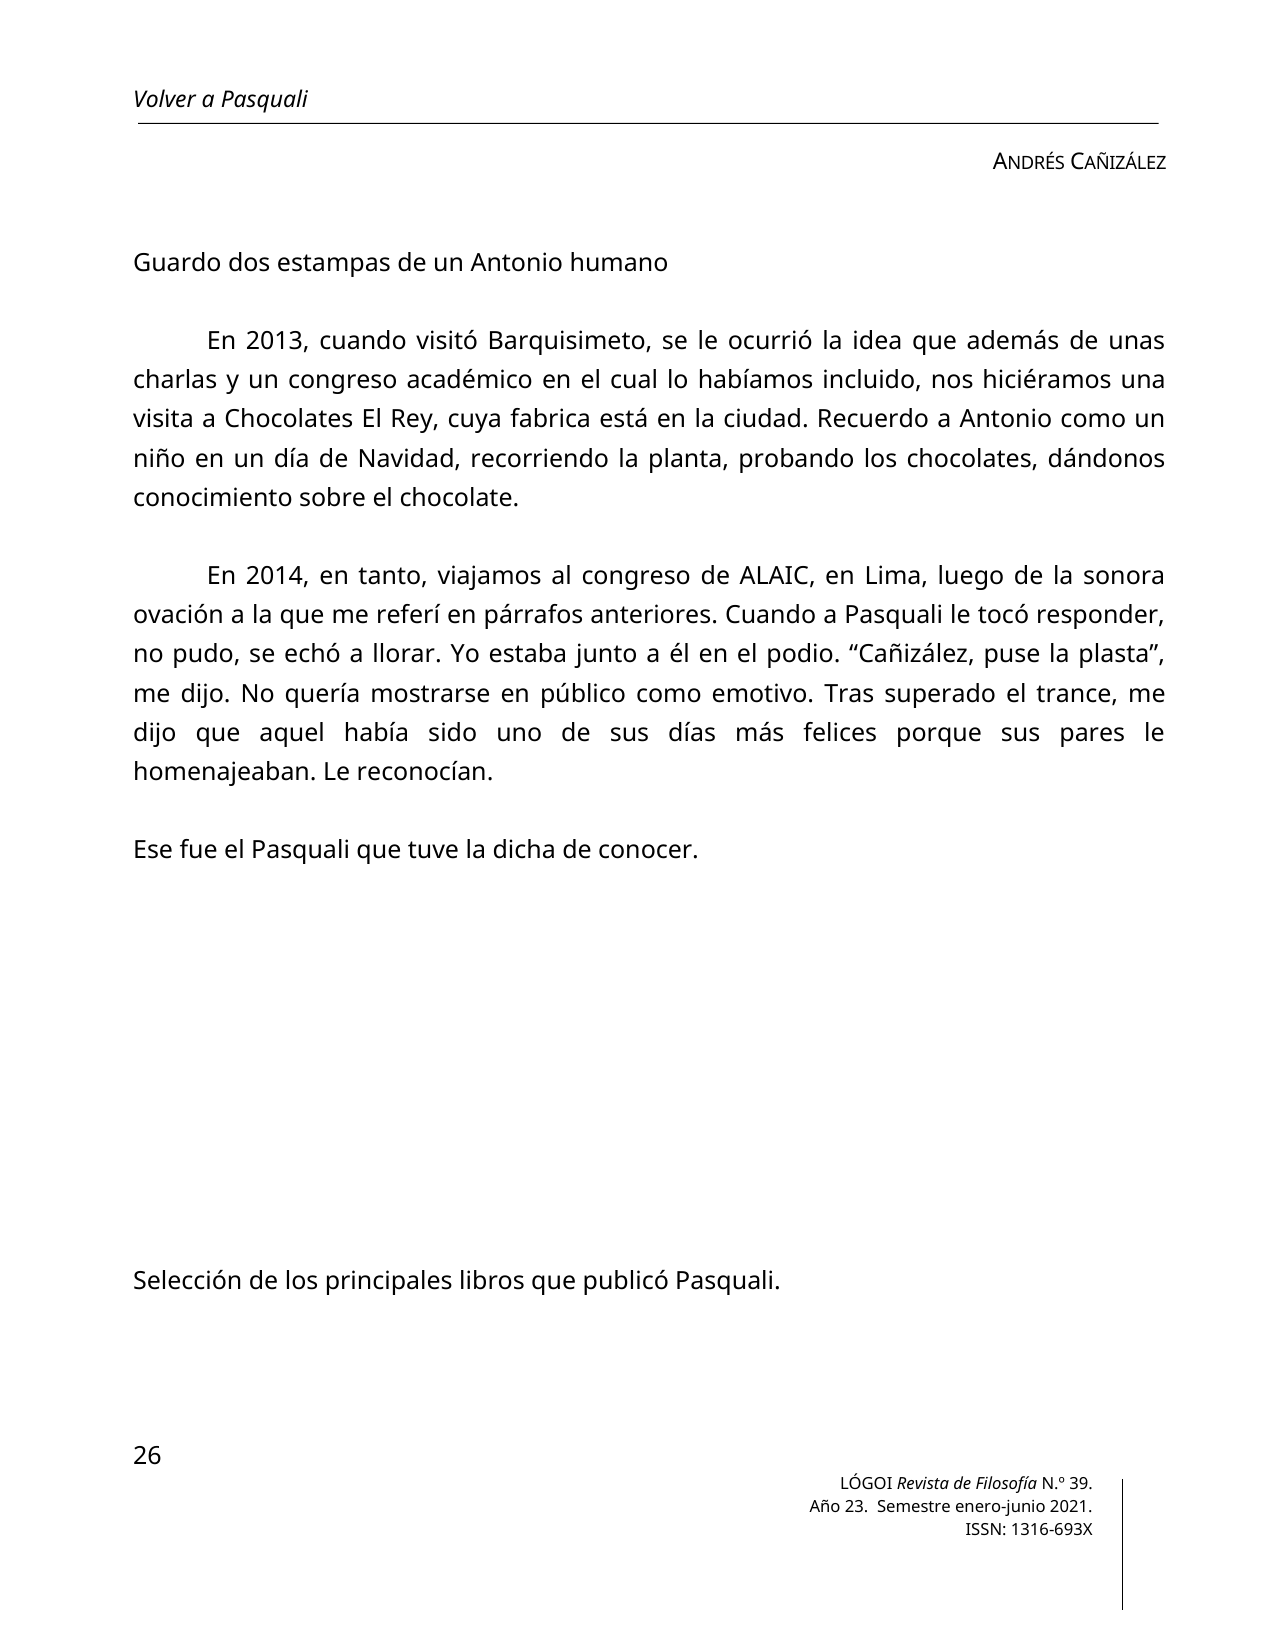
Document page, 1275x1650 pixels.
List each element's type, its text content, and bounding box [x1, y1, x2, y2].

text En 2014, en tanto, viajamos al congreso de ALAIC, en Lima, luego de la sonora ovación a la que me referí en párrafos anteriores. Cuando a Pasquali le tocó responder, no pudo, se echó a llorar. Yo estaba junto a él en el podio. “Cañizález, puse la plasta”, me dijo. No quería mostrarse en público como emotivo. Tras superado el trance, me dijo que aquel había sido uno de sus días más felices porque sus pares le homenajeaban. Le reconocían. [133, 558, 1167, 788]
text Selección de los principales libros que publicó Pasquali. [133, 1263, 1167, 1297]
text Guardo dos estampas de un Antonio humano [133, 244, 1167, 278]
text Ese fue el Pasquali que tuve la dicha de conocer. [133, 832, 1167, 866]
text En 2013, cuando visitó Barquisimeto, se le ocurrió la idea que además de unas charlas y un congreso académico en el cual lo habíamos incluido, nos hiciéramos una visita a Chocolates El Rey, cuya fabrica está en la ciudad. Recuerdo a Antonio como un niño en un día de Navidad, recorriendo la planta, probando los chocolates, dándonos conocimiento sobre el chocolate. [133, 323, 1167, 513]
